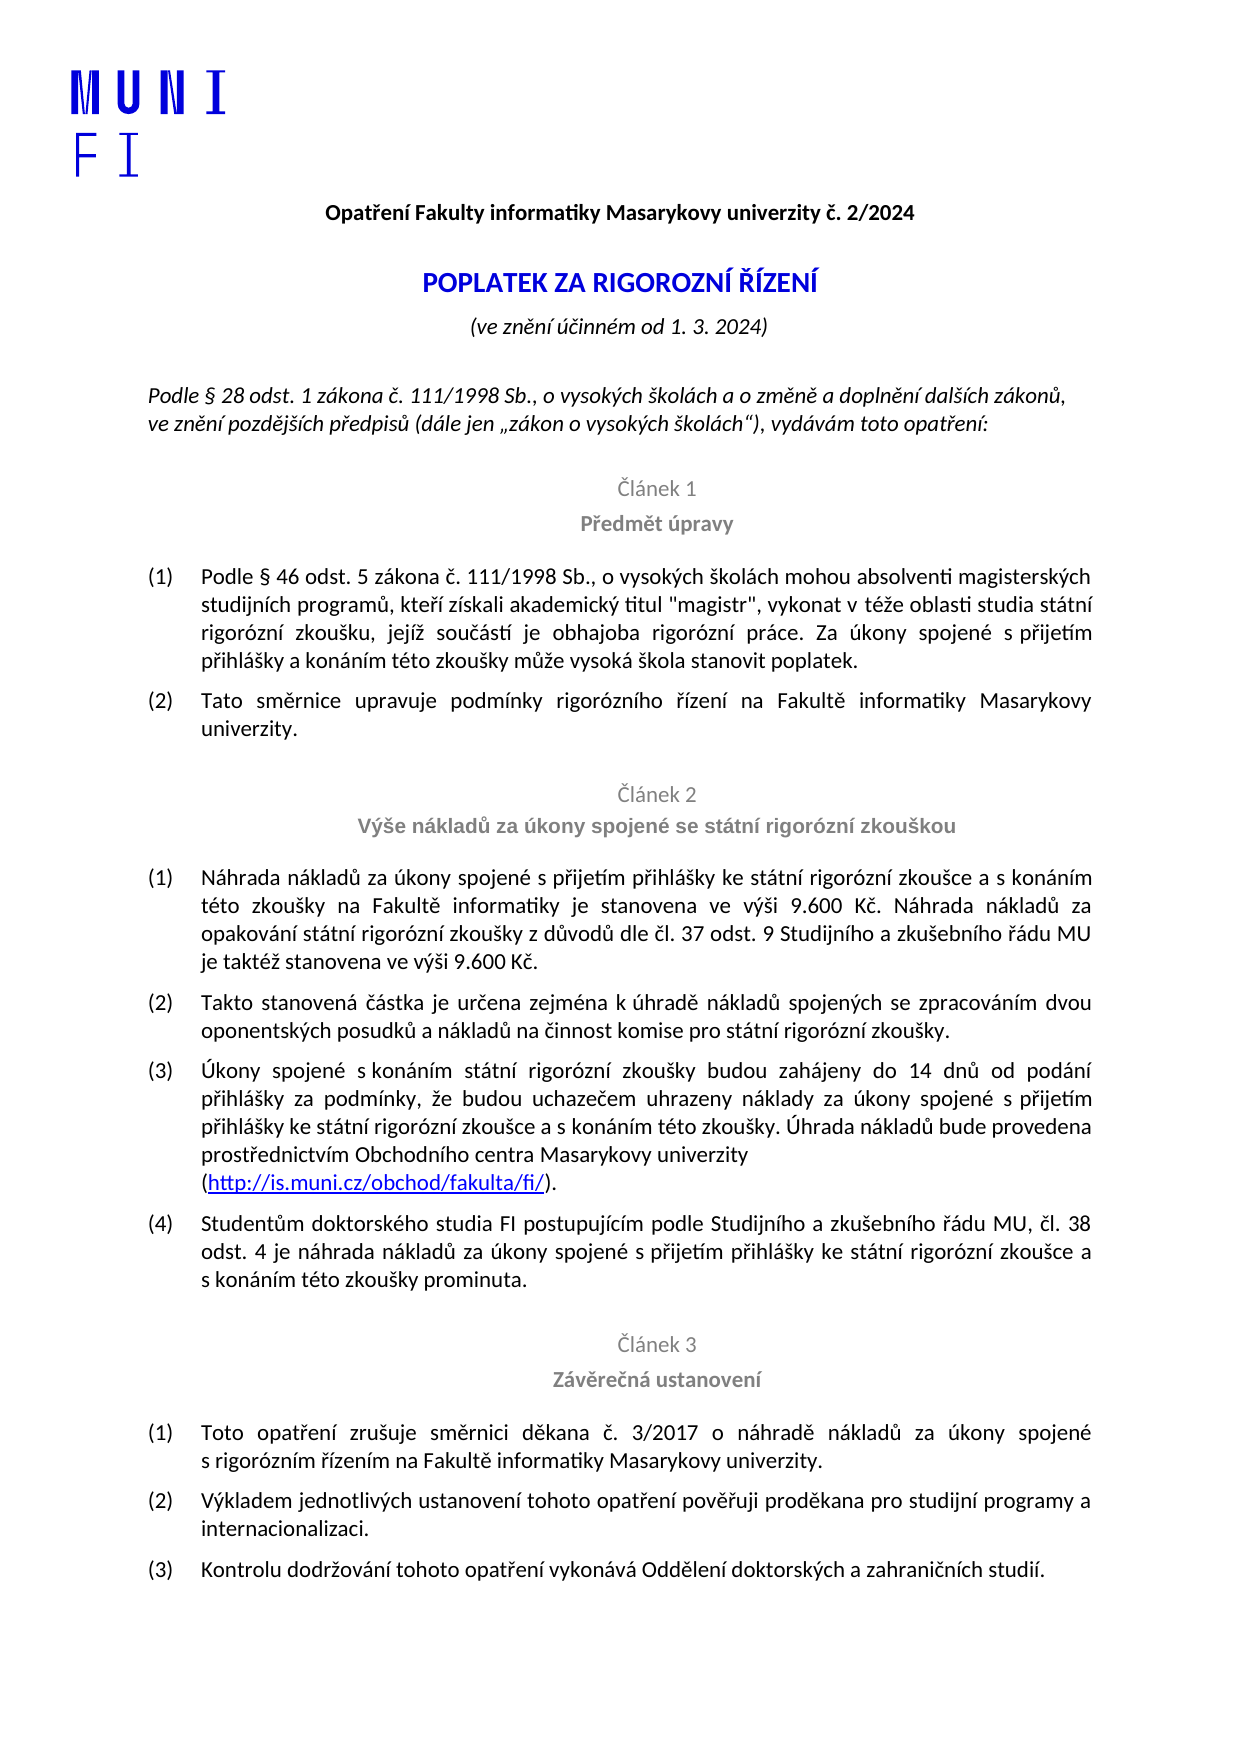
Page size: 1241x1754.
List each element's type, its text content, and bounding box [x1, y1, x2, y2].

title Opatření Fakulty informatiky Masarykovy univerzity č. 2/2024 [148, 202, 1093, 225]
text Takto stanovená částka je určena zejména k úhradě nákladů spojených se zpracováním dvou oponentských posudků a nákladů na činnost komise pro státní rigorózní zkoušky. [148, 988, 1093, 1044]
text Tato směrnice upravuje podmínky rigorózního řízení na Fakultě informatiky Masarykovy univerzity. [148, 686, 1093, 742]
text Podle § 46 odst. 5 zákona č. 111/1998 Sb., o vysokých školách mohou absolventi magisterských studijních programů, kteří získali akademický titul "magistr", vykonat v téže oblasti studia státní rigorózní zkoušku, jejíž součástí je obhajoba rigorózní práce. Za úkony spojené s přijetím přihlášky a konáním této zkoušky může vysoká škola stanovit poplatek. [148, 562, 1093, 674]
text Článek 3 [148, 1330, 1093, 1358]
text Výše nákladů za úkony spojené se státní rigorózní zkouškou [148, 814, 1093, 838]
text Náhrada nákladů za úkony spojené s přijetím přihlášky ke státní rigorózní zkoušce a s konáním této zkoušky na Fakultě informatiky je stanovena ve výši 9.600 Kč. Náhrada nákladů za opakování státní rigorózní zkoušky z důvodů dle čl. 37 odst. 9 Studijního a zkušebního řádu MU je taktéž stanovena ve výši 9.600 Kč. [148, 863, 1093, 975]
text Toto opatření zrušuje směrnici děkana č. 3/2017 o náhradě nákladů za úkony spojené s rigorózním řízením na Fakultě informatiky Masarykovy univerzity. [148, 1418, 1093, 1474]
text Předmět úpravy [148, 509, 1093, 537]
text Závěrečná ustanovení [148, 1365, 1093, 1393]
text Výkladem jednotlivých ustanovení tohoto opatření pověřuji proděkana pro studijní programy a internacionalizaci. [148, 1486, 1093, 1542]
text (ve znění účinném od 1. 3. 2024) [148, 312, 1093, 340]
subtitle poplatek za rIgorozní Řízení [148, 262, 1093, 300]
text Článek 1 [148, 474, 1093, 502]
text Podle § 28 odst. 1 zákona č. 111/1998 Sb., o vysokých školách a o změně a doplnění dalších zákonů, ve znění pozdějších předpisů (dále jen „zákon o vysokých školách“), vydávám toto opatření: [148, 381, 1093, 437]
text Kontrolu dodržování tohoto opatření vykonává Oddělení doktorských a zahraničních studií. [148, 1555, 1093, 1583]
text Úkony spojené s konáním státní rigorózní zkoušky budou zahájeny do 14 dnů od podání přihlášky za podmínky, že budou uchazečem uhrazeny náklady za úkony spojené s přijetím přihlášky ke státní rigorózní zkoušce a s konáním této zkoušky. Úhrada nákladů bude provedena prostřednictvím Obchodního centra Masarykovy univerzity (http://is.muni.cz/obchod/fakulta/fi/). [148, 1056, 1093, 1196]
text Článek 2 [148, 780, 1093, 808]
text Studentům doktorského studia FI postupujícím podle Studijního a zkušebního řádu MU, čl. 38 odst. 4 je náhrada nákladů za úkony spojené s přijetím přihlášky ke státní rigorózní zkoušce a s konáním této zkoušky prominuta. [148, 1209, 1093, 1293]
